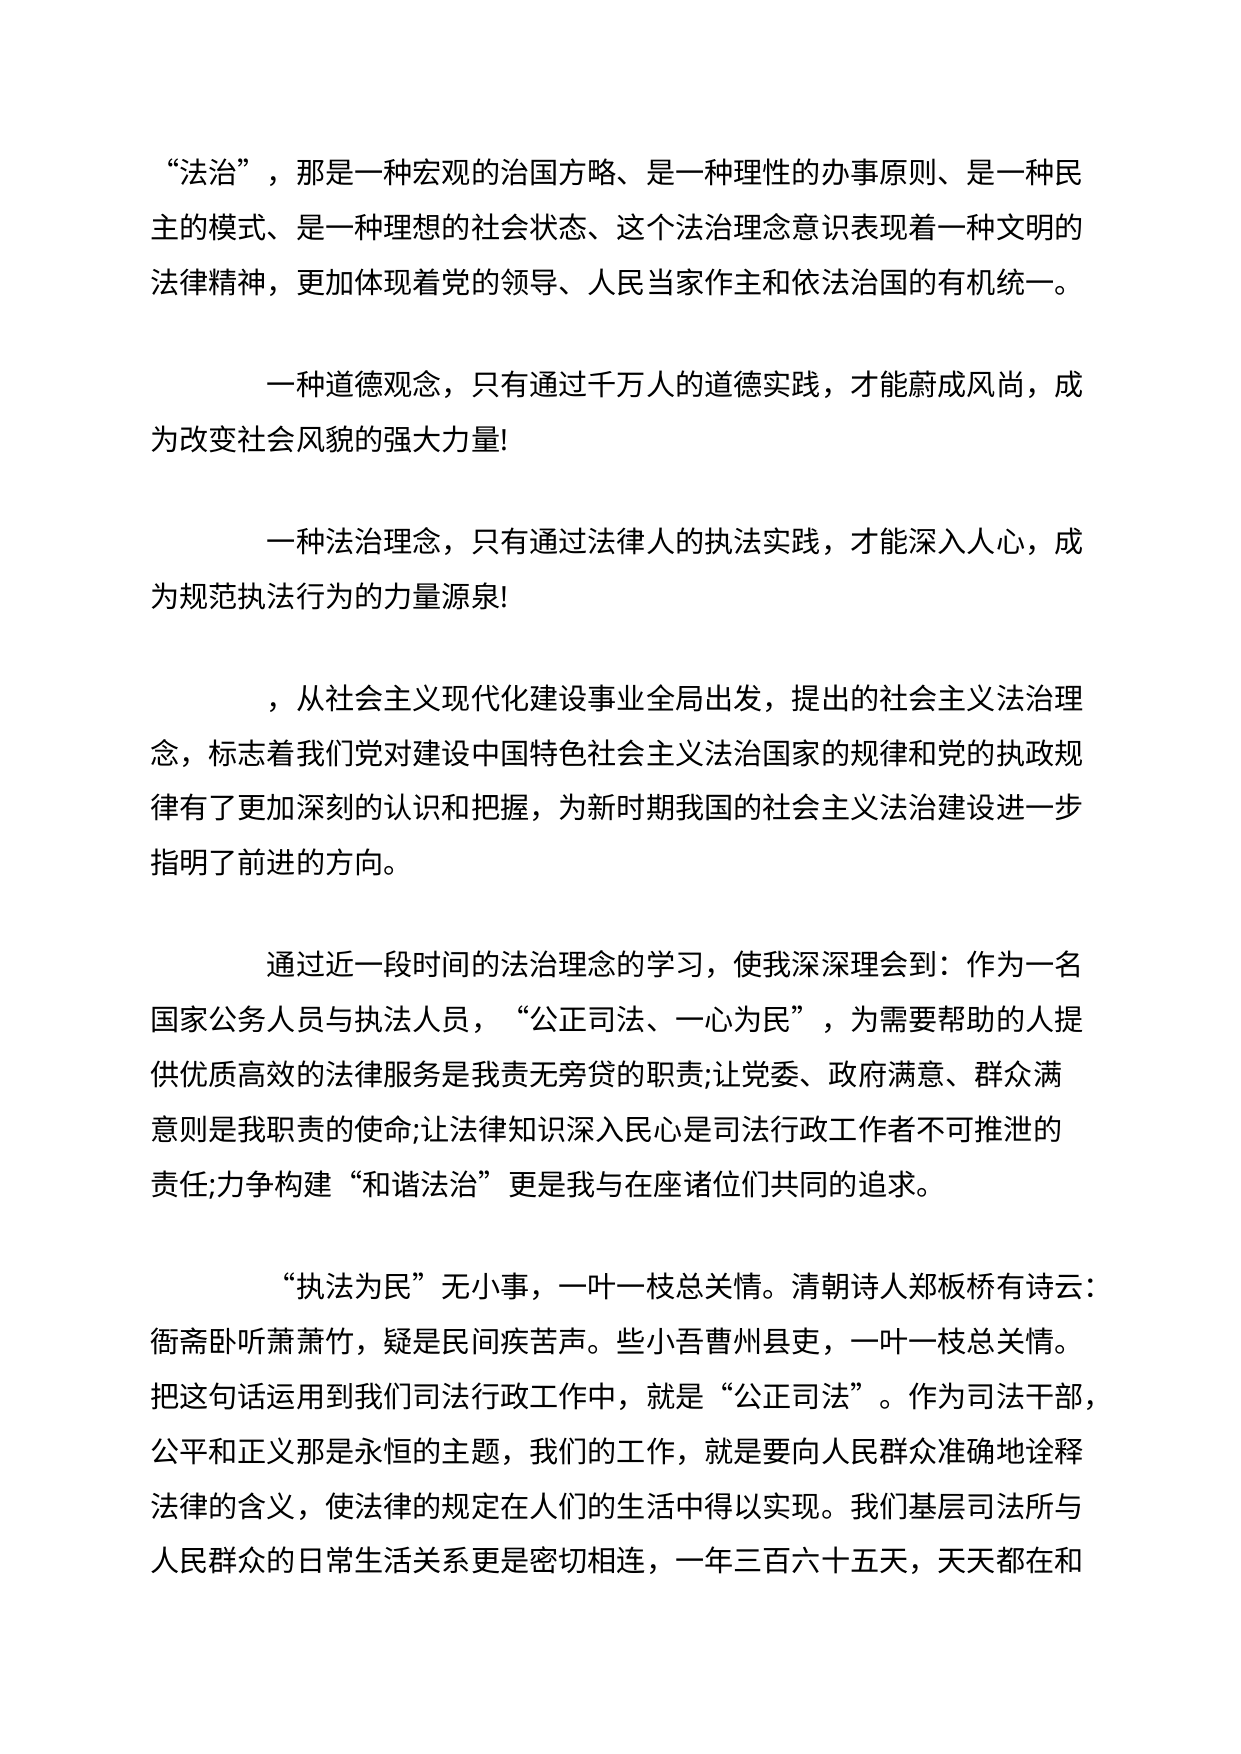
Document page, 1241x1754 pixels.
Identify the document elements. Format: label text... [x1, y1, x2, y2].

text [150, 150, 1090, 302]
text 通过近一段时间的法治理念的学习，使我深深理会到：作为一名国家公务人员与执法人员，“公正司法、一心为民”，为需要帮助的人提供优质高效的法律服务是我责无旁贷的职责;让党委、政府满意、群众满意则是我职责的使命;让法律知识深入民心是司法行政工作者不可推泄的责任;力争构建“和谐法治”更是我与在座诸位们共同的追求。 [150, 942, 1090, 1204]
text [150, 1263, 1090, 1580]
text ，从社会主义现代化建设事业全局出发，提出的社会主义法治理念，标志着我们党对建设中国特色社会主义法治国家的规律和党的执政规律有了更加深刻的认识和把握，为新时期我国的社会主义法治建设进一步指明了前进的方向。 [150, 675, 1090, 882]
text 一种法治理念，只有通过法律人的执法实践，才能深入人心，成为规范执法行为的力量源泉! [150, 518, 1090, 616]
text 一种道德观念，只有通过千万人的道德实践，才能蔚成风尚，成为改变社会风貌的强大力量! [150, 362, 1090, 459]
